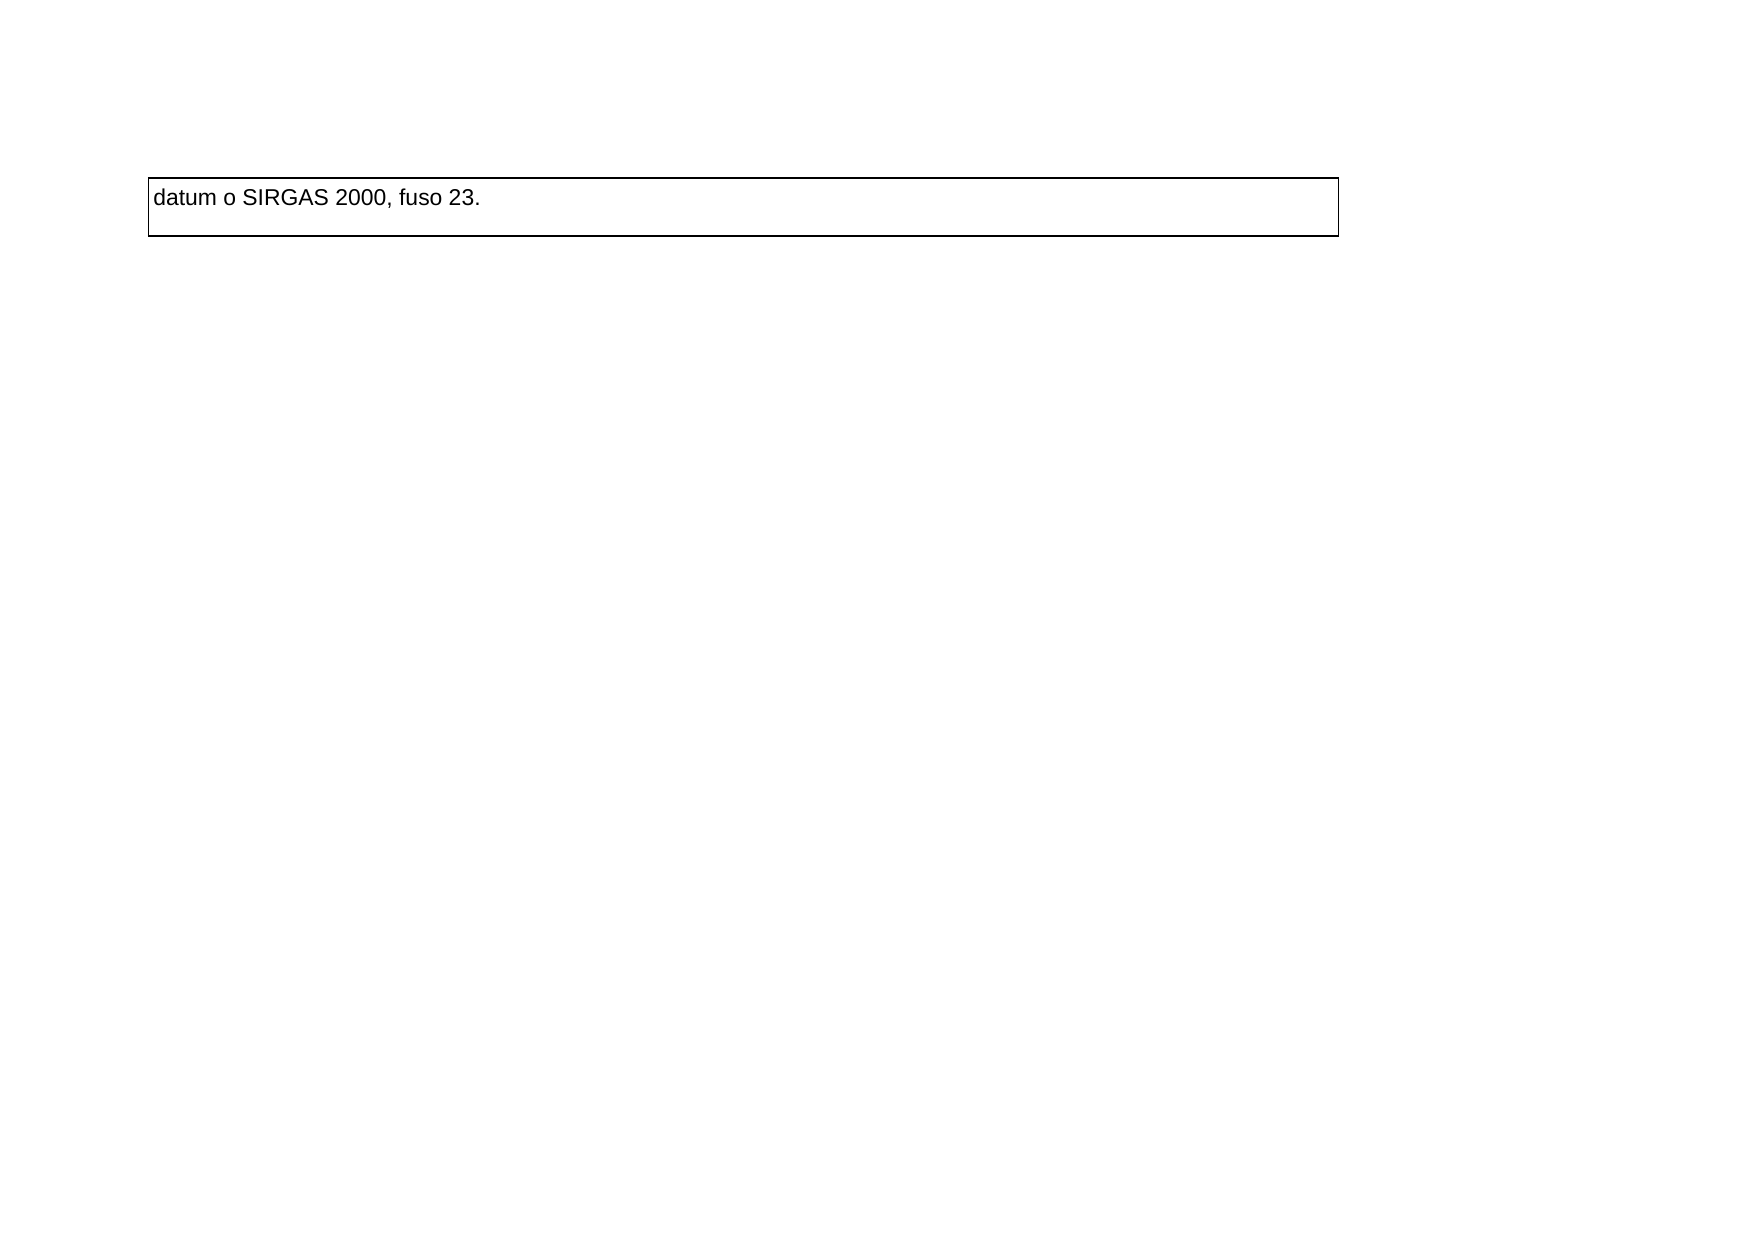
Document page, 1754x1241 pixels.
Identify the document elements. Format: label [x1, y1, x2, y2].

table_cell [149, 179, 1338, 235]
